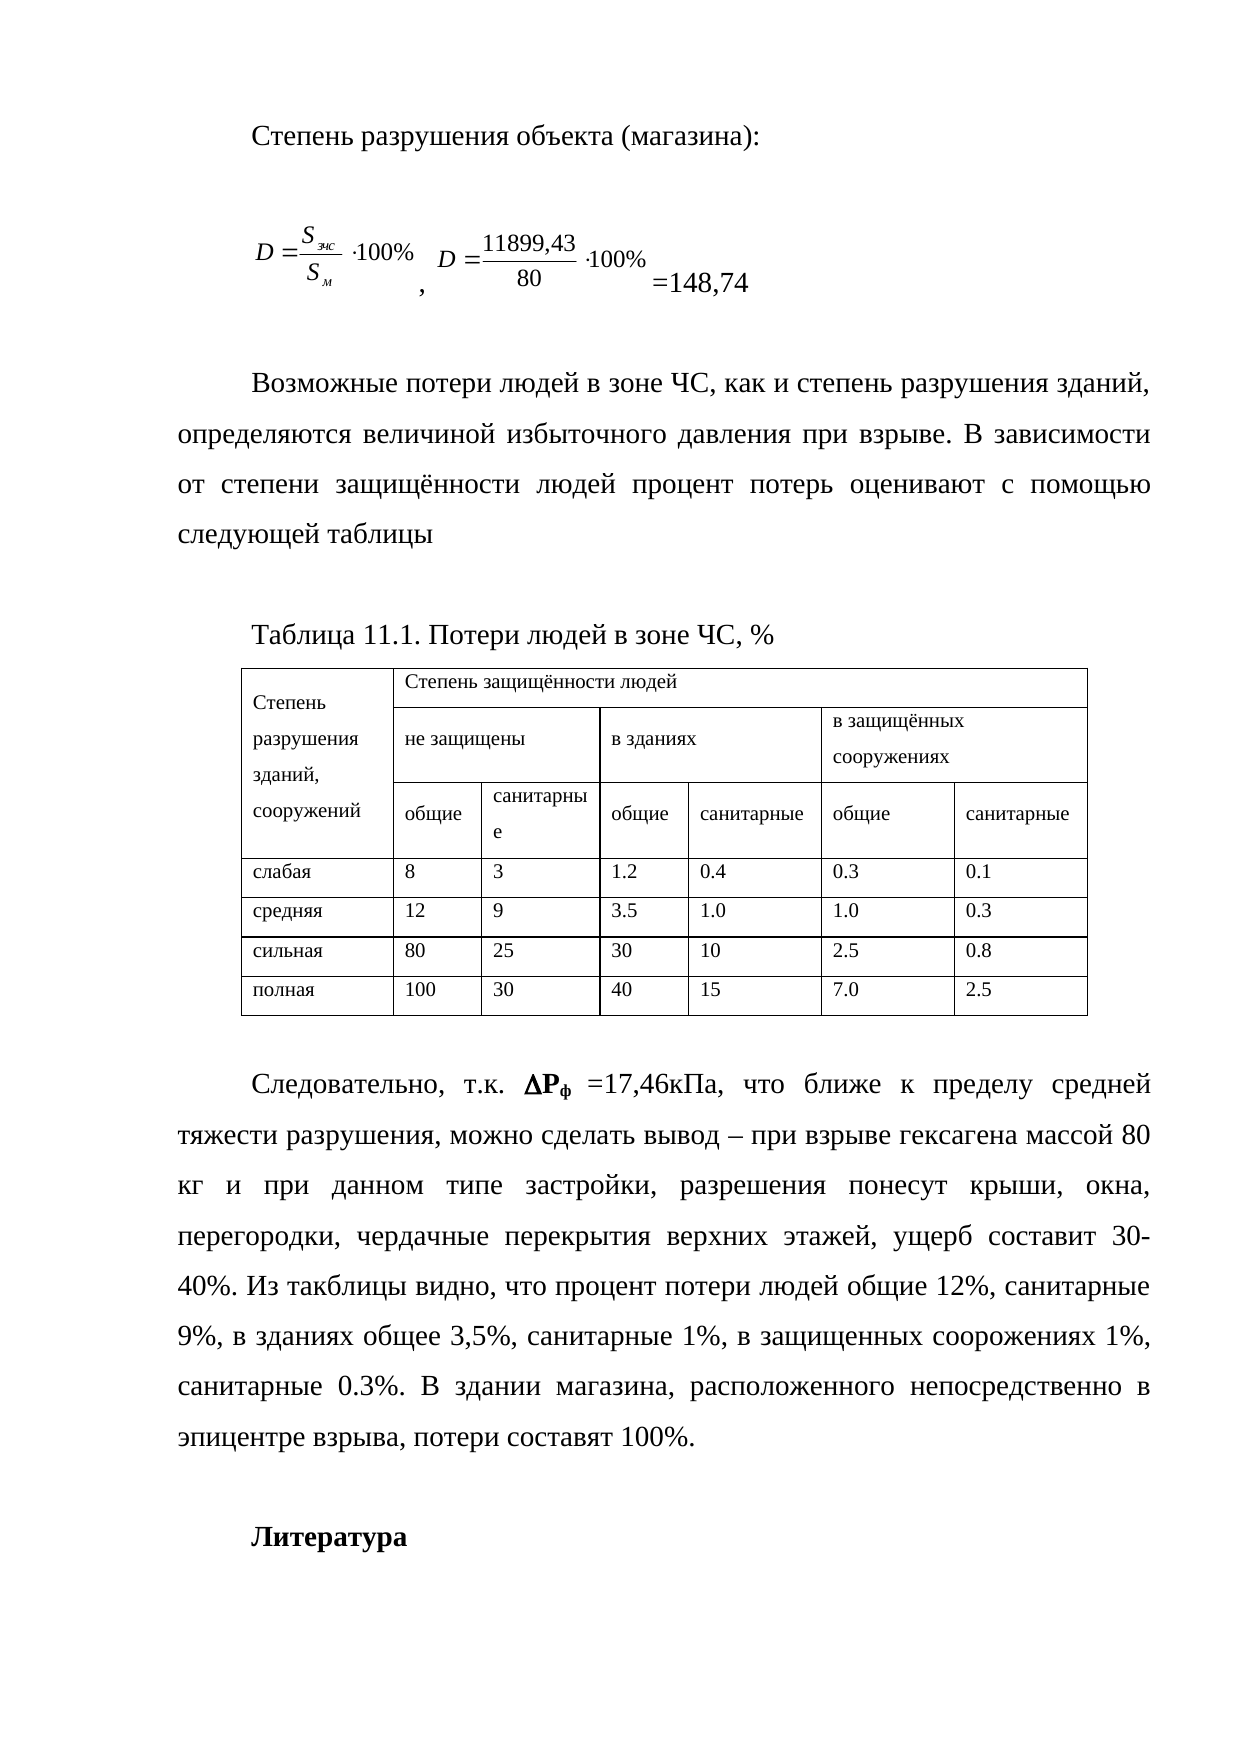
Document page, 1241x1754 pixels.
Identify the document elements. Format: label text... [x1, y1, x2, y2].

table_cell 80 [394, 938, 481, 976]
table_cell средняя [242, 898, 393, 936]
table_cell общие [394, 783, 481, 858]
table_cell в зданиях [601, 708, 821, 782]
text Степень разрушения объекта (магазина): [177, 118, 1152, 152]
table_cell 30 [482, 977, 599, 1015]
table_cell 0.3 [822, 859, 954, 897]
table_cell 8 [394, 859, 481, 897]
text , =148,74 [177, 219, 1152, 298]
table_cell 2.5 [822, 938, 954, 976]
table_cell санитарные [955, 783, 1087, 858]
table_cell 1.2 [601, 859, 688, 897]
table_cell 0.3 [955, 898, 1087, 936]
text Следовательно, т.к. Pф =17,46кПа, что ближе к пределу средней тяжести разрушения, можно сделать вывод – при взрыве гексагена массой 80 кг и при данном типе застройки, разрешения понесут крыши, окна, перегородки, чердачные перекрытия верхних этажей, ущерб составит 30-40%. Из такблицы видно, что процент потери людей общие 12%, санитарные 9%, в зданиях общее 3,5%, санитарные 1%, в защищенных соорожениях 1%, санитарные 0.3%. В здании магазина, расположенного непосредственно в эпицентре взрыва, потери составят 100%. [177, 1067, 1152, 1452]
table_cell 7.0 [822, 977, 954, 1015]
table_cell 15 [689, 977, 821, 1015]
text Литература [177, 1519, 1152, 1553]
table_cell в защищённых сооружениях [822, 708, 1087, 782]
table_cell 0.1 [955, 859, 1087, 897]
table_cell 40 [601, 977, 688, 1015]
table_cell полная [242, 977, 393, 1015]
table_cell 10 [689, 938, 821, 976]
table_header Степень разрушения зданий, сооружений [242, 669, 393, 858]
table_cell сильная [242, 938, 393, 976]
table_cell 3.5 [601, 898, 688, 936]
table_cell 100 [394, 977, 481, 1015]
table_cell 2.5 [955, 977, 1087, 1015]
table_header Степень защищённости людей [394, 669, 1087, 707]
table_cell не защищены [394, 708, 599, 782]
table_cell слабая [242, 859, 393, 897]
table_cell 30 [601, 938, 688, 976]
text Таблица 11.1. Потери людей в зоне ЧС, % [177, 617, 1152, 651]
table_cell общие [601, 783, 688, 858]
table_cell 9 [482, 898, 599, 936]
table_cell 12 [394, 898, 481, 936]
text Возможные потери людей в зоне ЧС, как и степень разрушения зданий, определяются величиной избыточного давления при взрыве. В зависимости от степени защищённости людей процент потерь оценивают с помощью следующей таблицы [177, 366, 1152, 550]
table_cell 1.0 [689, 898, 821, 936]
table_cell 3 [482, 859, 599, 897]
table_cell 0.4 [689, 859, 821, 897]
table_cell 1.0 [822, 898, 954, 936]
table_cell 0.8 [955, 938, 1087, 976]
table_cell общие [822, 783, 954, 858]
table_cell 25 [482, 938, 599, 976]
table_cell санитарные [689, 783, 821, 858]
table_cell санитарные [482, 783, 599, 858]
